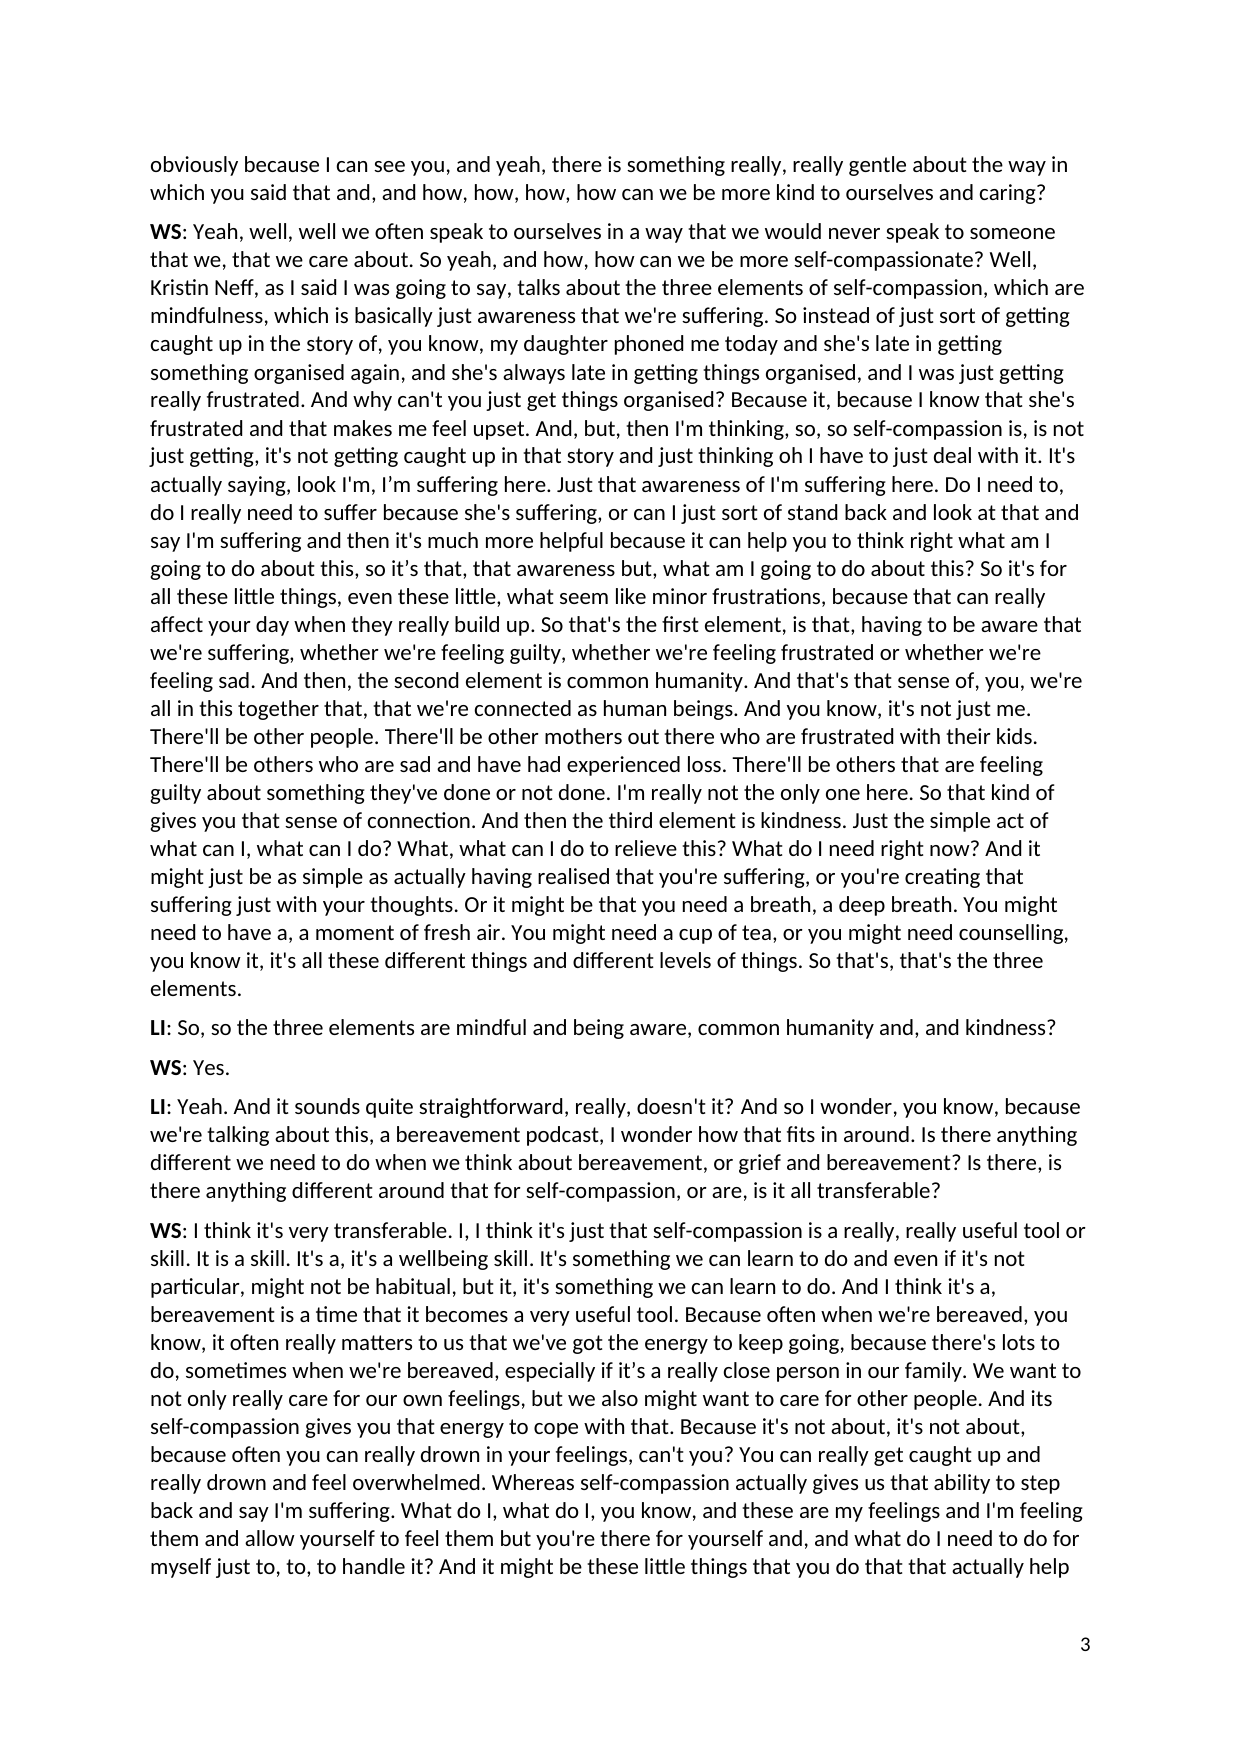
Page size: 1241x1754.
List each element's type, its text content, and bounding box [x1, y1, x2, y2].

text LI: So, so the three elements are mindful and being aware, common humanity and, and kindness? [150, 1013, 1090, 1042]
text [150, 1216, 1090, 1580]
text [150, 150, 1090, 206]
text WS: Yes. [150, 1053, 1090, 1081]
text WS: Yeah, well, well we often speak to ourselves in a way that we would never speak to someone that we, that we care about. So yeah, and how, how can we be more self-compassionate? Well, Kristin Neff, as I said I was going to say, talks about the three elements of self-compassion, which are mindfulness, which is basically just awareness that we're suffering. So instead of just sort of getting caught up in the story of, you know, my daughter phoned me today and she's late in getting something organised again, and she's always late in getting things organised, and I was just getting really frustrated. And why can't you just get things organised? Because it, because I know that she's frustrated and that makes me feel upset. And, but, then I'm thinking, so, so self-compassion is, is not just getting, it's not getting caught up in that story and just thinking oh I have to just deal with it. It's actually saying, look I'm, I’m suffering here. Just that awareness of I'm suffering here. Do I need to, do I really need to suffer because she's suffering, or can I just sort of stand back and look at that and say I'm suffering and then it's much more helpful because it can help you to think right what am I going to do about this, so it’s that, that awareness but, what am I going to do about this? So it's for all these little things, even these little, what seem like minor frustrations, because that can really affect your day when they really build up. So that's the first element, is that, having to be aware that we're suffering, whether we're feeling guilty, whether we're feeling frustrated or whether we're feeling sad. And then, the second element is common humanity. And that's that sense of, you, we're all in this together that, that we're connected as human beings. And you know, it's not just me. There'll be other people. There'll be other mothers out there who are frustrated with their kids. There'll be others who are sad and have had experienced loss. There'll be others that are feeling guilty about something they've done or not done. I'm really not the only one here. So that kind of gives you that sense of connection. And then the third element is kindness. Just the simple act of what can I, what can I do? What, what can I do to relieve this? What do I need right now? And it might just be as simple as actually having realised that you're suffering, or you're creating that suffering just with your thoughts. Or it might be that you need a breath, a deep breath. You might need to have a, a moment of fresh air. You might need a cup of tea, or you might need counselling, you know it, it's all these different things and different levels of things. So that's, that's the three elements. [150, 217, 1090, 1002]
text LI: Yeah. And it sounds quite straightforward, really, doesn't it? And so I wonder, you know, because we're talking about this, a bereavement podcast, I wonder how that fits in around. Is there anything different we need to do when we think about bereavement, or grief and bereavement? Is there, is there anything different around that for self-compassion, or are, is it all transferable? [150, 1092, 1090, 1204]
